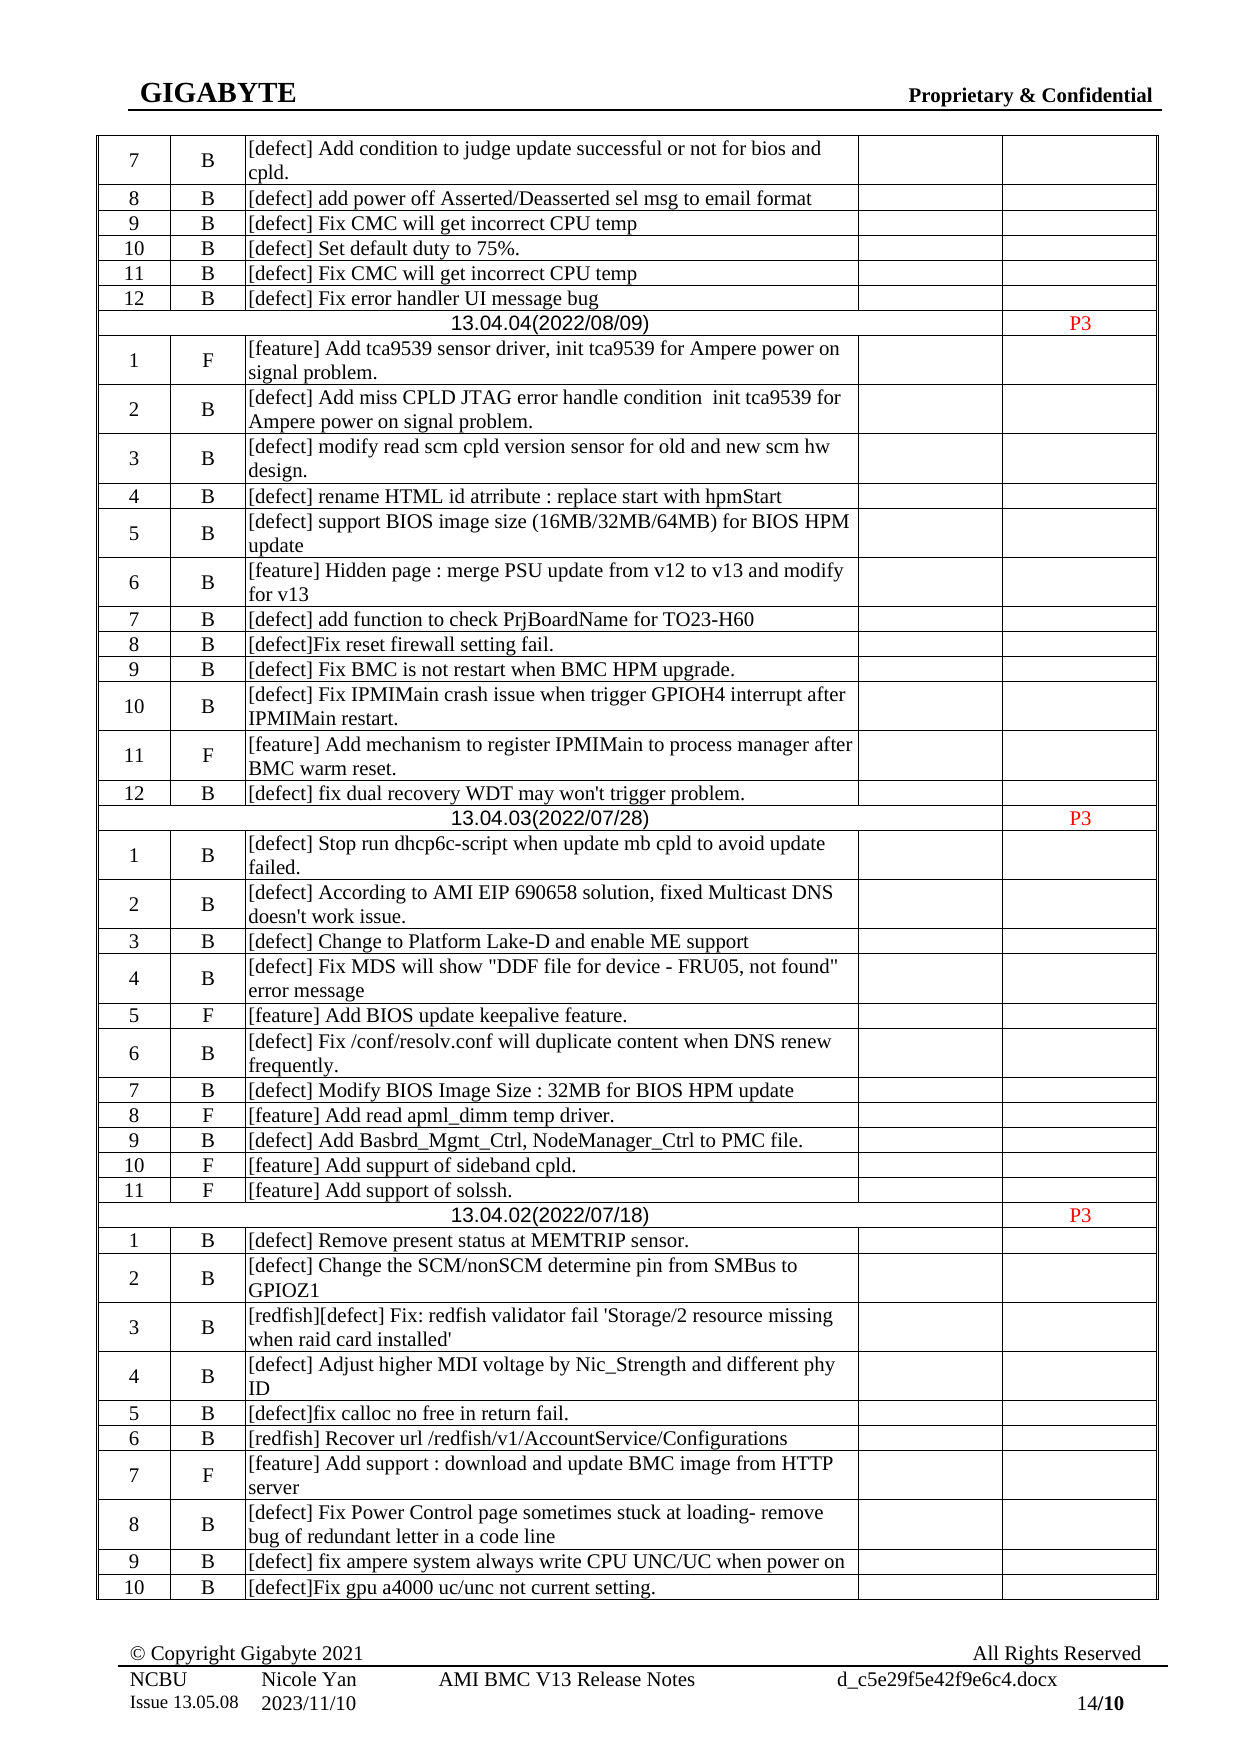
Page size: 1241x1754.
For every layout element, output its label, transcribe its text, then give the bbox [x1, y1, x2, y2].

table_cell [1003, 1029, 1156, 1077]
table_cell B [171, 880, 245, 928]
table_cell B [171, 1228, 245, 1252]
table_cell [1003, 286, 1156, 310]
table_cell [defect] modify read scm cpld version sensor for old and new scm hw design. [246, 434, 858, 482]
table_cell [defect] fix dual recovery WDT may won't trigger problem. [246, 781, 858, 805]
table_cell [defect] Fix CMC will get incorrect CPU temp [246, 261, 858, 285]
table_cell [1003, 632, 1156, 656]
table_cell [1003, 1078, 1156, 1102]
table_cell [859, 731, 1002, 779]
table_cell P3 [1003, 311, 1156, 335]
table_cell 8 [99, 632, 170, 656]
table_cell [1003, 236, 1156, 260]
table_cell B [171, 1128, 245, 1152]
table_cell B [171, 185, 245, 209]
table_cell [defect] Add Basbrd_Mgmt_Ctrl, NodeManager_Ctrl to PMC file. [246, 1128, 858, 1152]
table_cell [859, 558, 1002, 606]
table_cell [feature] Add support of solssh. [246, 1178, 858, 1202]
table_cell [1003, 385, 1156, 433]
table_cell [feature] Add tca9539 sensor driver, init tca9539 for Ampere power on signal problem. [246, 336, 858, 384]
table_cell [1003, 136, 1156, 184]
table_cell [defect] Fix /conf/resolv.conf will duplicate content when DNS renew frequently. [246, 1029, 858, 1077]
table_cell 7 [99, 1078, 170, 1102]
table_cell [1003, 682, 1156, 730]
table_cell F [171, 1004, 245, 1027]
table_cell [859, 954, 1002, 1002]
table_cell [859, 831, 1002, 879]
table_cell 3 [99, 929, 170, 953]
table_cell 13.04.04(2022/08/09) [99, 311, 1002, 335]
table_cell P3 [1003, 806, 1156, 830]
table_cell 9 [99, 1550, 170, 1573]
table_cell 6 [99, 558, 170, 606]
table_cell B [171, 929, 245, 953]
table_cell [defect]fix calloc no free in return fail. [246, 1401, 858, 1425]
table_cell [859, 1128, 1002, 1152]
table_cell [1003, 1426, 1156, 1450]
table_cell [1003, 657, 1156, 681]
table_cell [859, 434, 1002, 482]
table_cell [feature] Add mechanism to register IPMIMain to process manager after BMC warm reset. [246, 731, 858, 779]
table_cell 4 [99, 484, 170, 508]
table_cell 11 [99, 731, 170, 779]
table_cell B [171, 509, 245, 557]
table_cell F [171, 1451, 245, 1499]
table_cell [859, 607, 1002, 631]
table_cell B [171, 1029, 245, 1077]
table_cell [1003, 484, 1156, 508]
table_cell [feature] Add suppurt of sideband cpld. [246, 1153, 858, 1177]
table_cell [1003, 434, 1156, 482]
table_cell [defect] rename HTML id atrribute : replace start with hpmStart [246, 484, 858, 508]
table_cell [feature] Add support : download and update BMC image from HTTP server [246, 1451, 858, 1499]
table_cell [859, 1500, 1002, 1548]
table_cell [feature] Add BIOS update keepalive feature. [246, 1004, 858, 1027]
table_cell [1003, 954, 1156, 1002]
table_cell [859, 1153, 1002, 1177]
table_cell F [171, 1153, 245, 1177]
table_cell [859, 1178, 1002, 1202]
table_cell [defect] fix ampere system always write CPU UNC/UC when power on [246, 1550, 858, 1573]
table_cell [1003, 1103, 1156, 1127]
table_cell [defect] Fix BMC is not restart when BMC HPM upgrade. [246, 657, 858, 681]
table_cell 12 [99, 781, 170, 805]
table_cell B [171, 434, 245, 482]
table_cell [defect] Stop run dhcp6c-script when update mb cpld to avoid update failed. [246, 831, 858, 879]
table_cell [1003, 1004, 1156, 1027]
table_cell [859, 657, 1002, 681]
table_cell [1003, 336, 1156, 384]
table_cell [859, 1254, 1002, 1302]
table_cell B [171, 1078, 245, 1102]
table_cell [859, 1103, 1002, 1127]
table_cell [859, 236, 1002, 260]
table_cell [defect] Fix CMC will get incorrect CPU temp [246, 211, 858, 234]
table_cell [859, 484, 1002, 508]
table_cell [defect] Fix IPMIMain crash issue when trigger GPIOH4 interrupt after IPMIMain restart. [246, 682, 858, 730]
table_cell 1 [99, 831, 170, 879]
table_cell [defect] Change to Platform Lake-D and enable ME support [246, 929, 858, 953]
table_cell F [171, 731, 245, 779]
table_cell [1003, 1352, 1156, 1400]
table_cell [defect] Fix MDS will show "DDF file for device - FRU05, not found" error message [246, 954, 858, 1002]
table_cell B [171, 954, 245, 1002]
table_cell [859, 781, 1002, 805]
table_cell [1003, 1500, 1156, 1548]
table_cell B [171, 781, 245, 805]
table_cell 7 [99, 607, 170, 631]
table_cell 4 [99, 1352, 170, 1400]
table_cell [defect] Fix error handler UI message bug [246, 286, 858, 310]
table_cell 4 [99, 954, 170, 1002]
table_cell B [171, 1401, 245, 1425]
table_cell 1 [99, 1228, 170, 1252]
table_cell 11 [99, 261, 170, 285]
table_cell [859, 385, 1002, 433]
table_cell [feature] Hidden page : merge PSU update from v12 to v13 and modify for v13 [246, 558, 858, 606]
table_cell 8 [99, 1500, 170, 1548]
table_cell 5 [99, 1004, 170, 1027]
table_cell [859, 1228, 1002, 1252]
table_cell B [171, 211, 245, 234]
table_cell [859, 136, 1002, 184]
table_cell B [171, 1303, 245, 1351]
table_cell [859, 286, 1002, 310]
table_cell [859, 1004, 1002, 1027]
table_cell 9 [99, 657, 170, 681]
table_cell [1003, 1254, 1156, 1302]
table_cell 2 [99, 385, 170, 433]
table_cell B [171, 657, 245, 681]
table_cell F [171, 1178, 245, 1202]
table_cell B [171, 558, 245, 606]
table_cell [859, 1575, 1002, 1599]
table_cell P3 [1003, 1203, 1156, 1227]
table_cell 3 [99, 1303, 170, 1351]
table_cell 10 [99, 236, 170, 260]
table_cell [defect] Remove present status at MEMTRIP sensor. [246, 1228, 858, 1252]
table_cell [859, 1451, 1002, 1499]
table_cell [defect]Fix gpu a4000 uc/unc not current setting. [246, 1575, 858, 1599]
table_cell [defect]Fix reset firewall setting fail. [246, 632, 858, 656]
table_cell [1003, 1401, 1156, 1425]
table_cell [1003, 929, 1156, 953]
table_cell B [171, 136, 245, 184]
table_cell [859, 1426, 1002, 1450]
table_cell [1003, 607, 1156, 631]
table_cell [1003, 831, 1156, 879]
table_cell B [171, 831, 245, 879]
table_cell [859, 929, 1002, 953]
table_cell [1003, 509, 1156, 557]
table_cell [defect] support BIOS image size (16MB/32MB/64MB) for BIOS HPM update [246, 509, 858, 557]
table_cell 5 [99, 509, 170, 557]
table_cell [1003, 185, 1156, 209]
table_cell [1003, 1228, 1156, 1252]
table_cell [859, 261, 1002, 285]
table_cell [859, 211, 1002, 234]
table_cell [859, 880, 1002, 928]
table_cell 6 [99, 1029, 170, 1077]
table_cell [859, 632, 1002, 656]
table_cell B [171, 261, 245, 285]
table_cell B [171, 1550, 245, 1573]
table_cell [defect] According to AMI EIP 690658 solution, fixed Multicast DNS doesn't work issue. [246, 880, 858, 928]
table_cell B [171, 385, 245, 433]
table_cell [859, 1078, 1002, 1102]
table_cell [1003, 781, 1156, 805]
table_cell [859, 336, 1002, 384]
table_cell 6 [99, 1426, 170, 1450]
table_cell [defect] Add condition to judge update successful or not for bios and cpld. [246, 136, 858, 184]
table_cell [defect] Add miss CPLD JTAG error handle condition init tca9539 for Ampere power on signal problem. [246, 385, 858, 433]
table_cell F [171, 336, 245, 384]
table_cell [859, 1550, 1002, 1573]
table_cell 10 [99, 1575, 170, 1599]
table_cell [859, 509, 1002, 557]
table_cell [defect] Modify BIOS Image Size : 32MB for BIOS HPM update [246, 1078, 858, 1102]
table_cell B [171, 484, 245, 508]
table_cell 2 [99, 1254, 170, 1302]
table_cell [defect] Adjust higher MDI voltage by Nic_Strength and different phy ID [246, 1352, 858, 1400]
table_cell 11 [99, 1178, 170, 1202]
table_cell 10 [99, 682, 170, 730]
table_cell [defect] add power off Asserted/Deasserted sel msg to email format [246, 185, 858, 209]
table_cell 3 [99, 434, 170, 482]
table_cell B [171, 1254, 245, 1302]
table_cell [1003, 211, 1156, 234]
table_cell [1003, 1575, 1156, 1599]
table_cell [defect] Set default duty to 75%. [246, 236, 858, 260]
table_cell 7 [99, 136, 170, 184]
table_cell B [171, 607, 245, 631]
table_cell B [171, 286, 245, 310]
table_cell [859, 1029, 1002, 1077]
table_cell B [171, 236, 245, 260]
table_cell [1003, 1178, 1156, 1202]
table_cell [859, 1303, 1002, 1351]
table_cell [1003, 261, 1156, 285]
table_cell 1 [99, 336, 170, 384]
table_cell [859, 1352, 1002, 1400]
table_cell [defect] Fix Power Control page sometimes stuck at loading- remove bug of redundant letter in a code line [246, 1500, 858, 1548]
table_cell B [171, 1426, 245, 1450]
table_cell 7 [99, 1451, 170, 1499]
table_cell [defect] add function to check PrjBoardName for TO23-H60 [246, 607, 858, 631]
table_cell B [171, 632, 245, 656]
table_cell [1003, 1128, 1156, 1152]
table_cell [redfish][defect] Fix: redfish validator fail 'Storage/2 resource missing when raid card installed' [246, 1303, 858, 1351]
table_cell [1003, 1550, 1156, 1573]
table_cell [redfish] Recover url /redfish/v1/AccountService/Configurations [246, 1426, 858, 1450]
table_cell B [171, 1500, 245, 1548]
table_cell F [171, 1103, 245, 1127]
table_cell [859, 185, 1002, 209]
table_cell [1003, 731, 1156, 779]
table_cell B [171, 1352, 245, 1400]
table_cell 13.04.03(2022/07/28) [99, 806, 1002, 830]
table_cell 10 [99, 1153, 170, 1177]
table_cell 13.04.02(2022/07/18) [99, 1203, 1002, 1227]
table_cell [859, 1401, 1002, 1425]
table_cell [feature] Add read apml_dimm temp driver. [246, 1103, 858, 1127]
table_cell [defect] Change the SCM/nonSCM determine pin from SMBus to GPIOZ1 [246, 1254, 858, 1302]
table_cell [1003, 558, 1156, 606]
table_cell [1003, 1153, 1156, 1177]
table_cell [1003, 1303, 1156, 1351]
table_cell B [171, 1575, 245, 1599]
table_cell B [171, 682, 245, 730]
table_cell 9 [99, 211, 170, 234]
table_cell 5 [99, 1401, 170, 1425]
table_cell [1003, 880, 1156, 928]
table_cell [859, 682, 1002, 730]
table_cell 2 [99, 880, 170, 928]
table_cell [1003, 1451, 1156, 1499]
table_cell 8 [99, 1103, 170, 1127]
table_cell 8 [99, 185, 170, 209]
table_cell 12 [99, 286, 170, 310]
table_cell 9 [99, 1128, 170, 1152]
